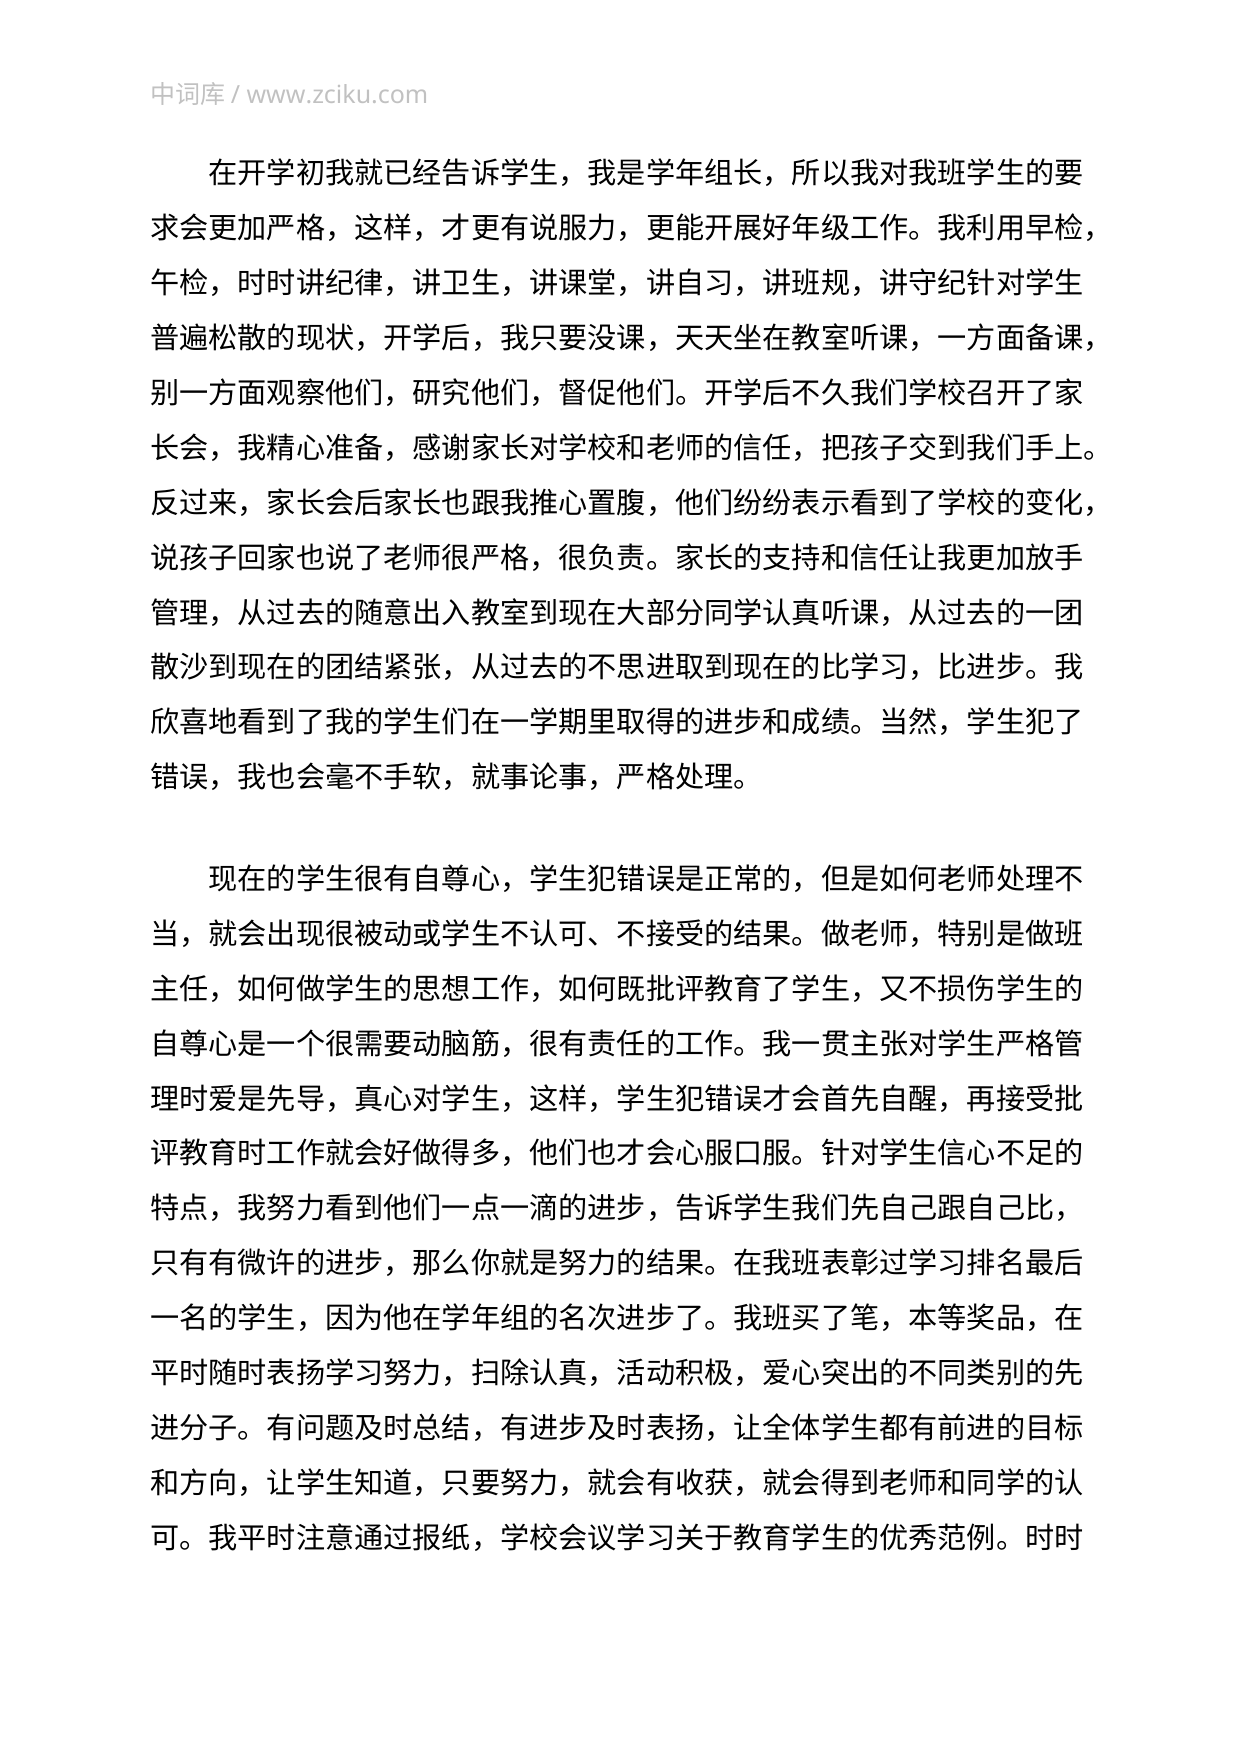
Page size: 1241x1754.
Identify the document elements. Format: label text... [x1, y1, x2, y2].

text 在开学初我就已经告诉学生，我是学年组长，所以我对我班学生的要求会更加严格，这样，才更有说服力，更能开展好年级工作。我利用早检，午检，时时讲纪律，讲卫生，讲课堂，讲自习，讲班规，讲守纪针对学生普遍松散的现状，开学后，我只要没课，天天坐在教室听课，一方面备课，别一方面观察他们，研究他们，督促他们。开学后不久我们学校召开了家长会，我精心准备，感谢家长对学校和老师的信任，把孩子交到我们手上。反过来，家长会后家长也跟我推心置腹，他们纷纷表示看到了学校的变化，说孩子回家也说了老师很严格，很负责。家长的支持和信任让我更加放手管理，从过去的随意出入教室到现在大部分同学认真听课，从过去的一团散沙到现在的团结紧张，从过去的不思进取到现在的比学习，比进步。我欣喜地看到了我的学生们在一学期里取得的进步和成绩。当然，学生犯了错误，我也会毫不手软，就事论事，严格处理。 [150, 150, 1090, 796]
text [150, 856, 1090, 1557]
